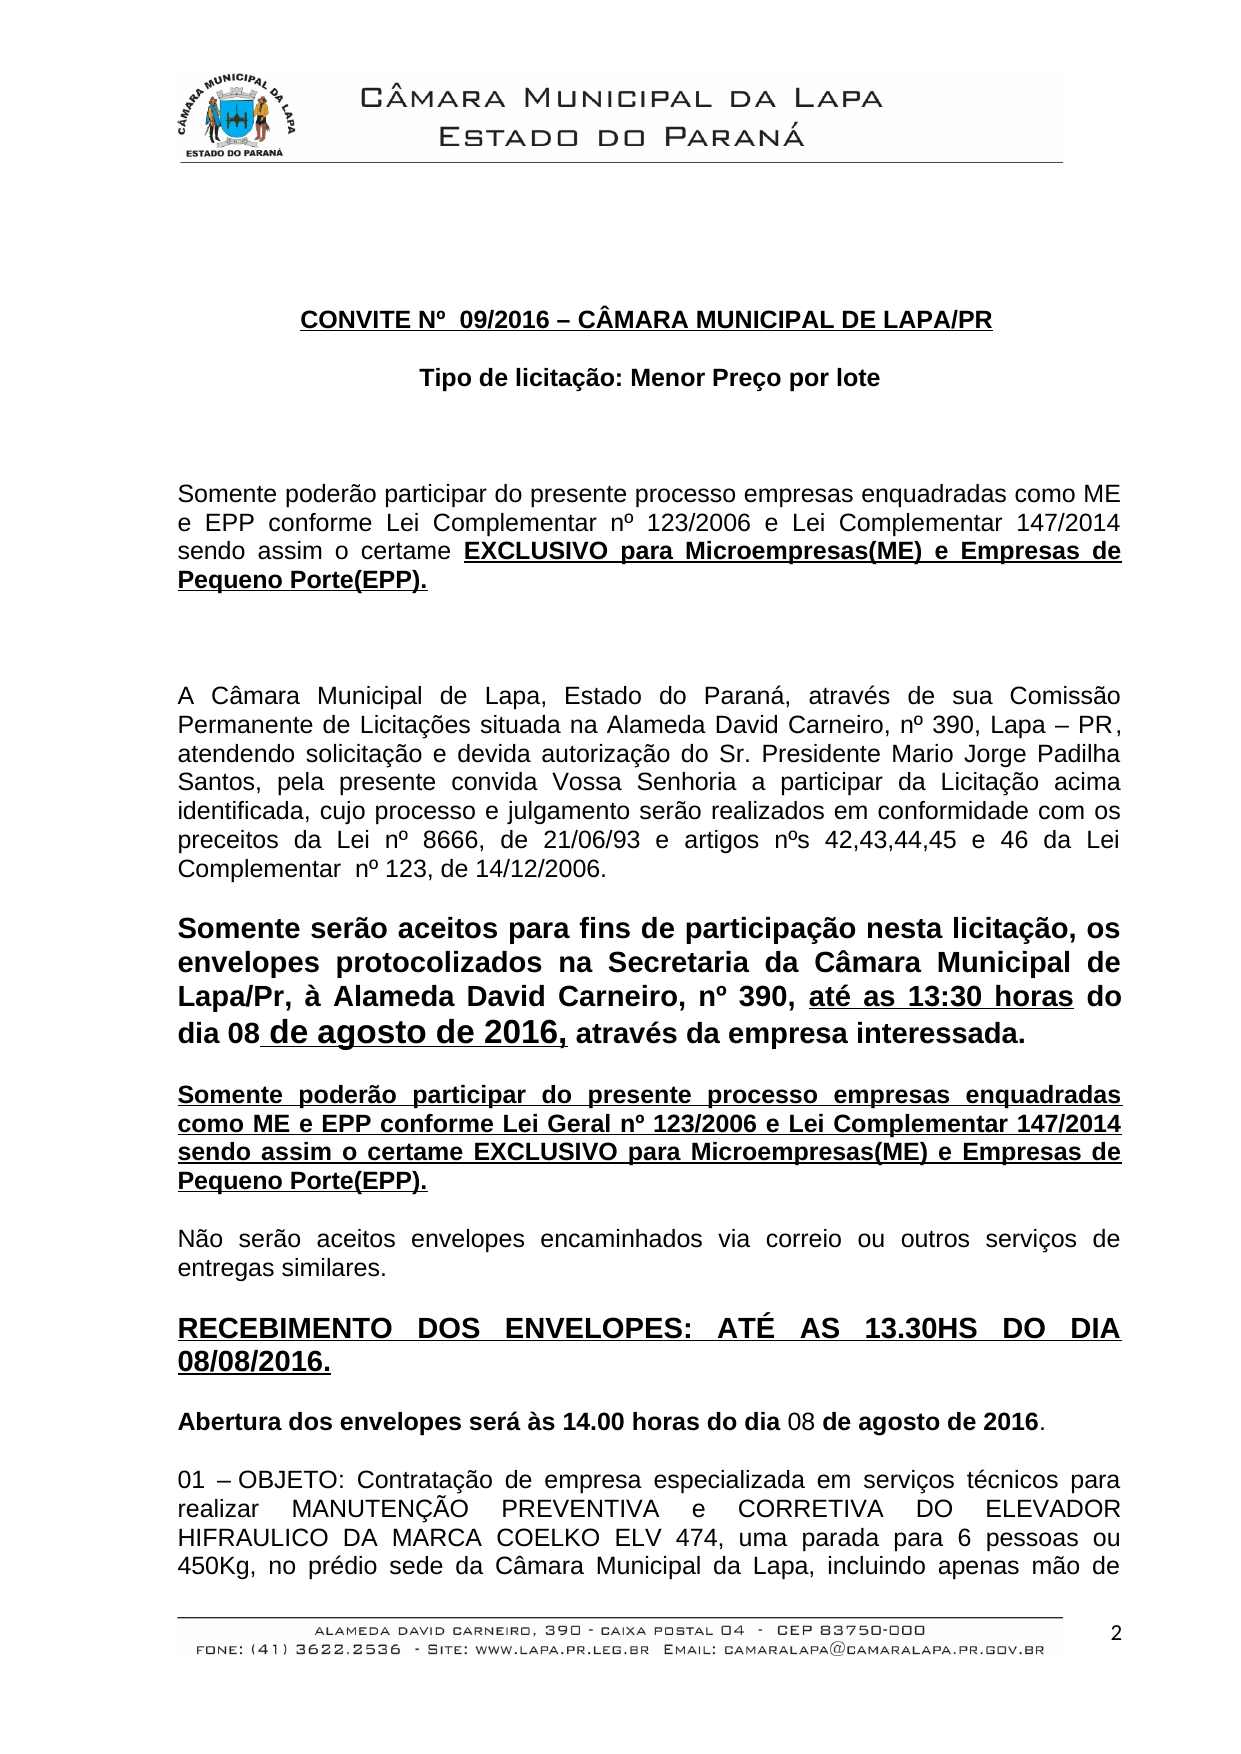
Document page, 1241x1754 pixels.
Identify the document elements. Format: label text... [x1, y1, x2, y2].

text Somente poderão participar do presente processo empresas enquadradas como ME e EPP conforme Lei Geral nº 123/2006 e Lei Complementar 147/2014 sendo assim o certame EXCLUSIVO para Microempresas(ME) e Empresas de Pequeno Porte(EPP). [177, 1106, 1122, 1134]
text Abertura dos envelopes será às 14.00 horas do dia 08 de agosto de 2016. [177, 1407, 1122, 1436]
text Somente poderão participar do presente processo empresas enquadradas como ME e EPP conforme Lei Geral nº 123/2006 e Lei Complementar 147/2014 sendo assim o certame EXCLUSIVO para Microempresas(ME) e Empresas de Pequeno Porte(EPP). [177, 1135, 1122, 1162]
picture [177, 1617, 1064, 1656]
text Tipo de licitação: Menor Preço por lote [177, 363, 1122, 392]
text Somente poderão participar do presente processo empresas enquadradas como ME e EPP conforme Lei Geral nº 123/2006 e Lei Complementar 147/2014 sendo assim o certame EXCLUSIVO para Microempresas(ME) e Empresas de Pequeno Porte(EPP). [177, 1080, 1122, 1105]
text RECEBIMENTO DOS ENVELOPES: ATÉ AS 13.30HS DO DIA 08/08/2016. [177, 1311, 1122, 1340]
text A Câmara Municipal de Lapa, Estado do Paraná, através de sua Comissão Permanente de Licitações situada na Alameda David Carneiro, nº 390, Lapa – PR, atendendo solicitação e devida autorização do Sr. Presidente Mario Jorge Padilha Santos, pela presente convida Vossa Senhoria a participar da Licitação acima identificada, cujo processo e julgamento serão realizados em conformidade com os preceitos da Lei nº 8666, de 21/06/93 e artigos nºs 42,43,44,45 e 46 da Lei Complementar nº 123, de 14/12/2006. [177, 681, 1122, 882]
text RECEBIMENTO DOS ENVELOPES: ATÉ AS 13.30HS DO DIA 08/08/2016. [177, 1341, 1122, 1378]
text Somente poderão participar do presente processo empresas enquadradas como ME e EPP conforme Lei Complementar nº 123/2006 e Lei Complementar 147/2014 sendo assim o certame EXCLUSIVO para Microempresas(ME) e Empresas de Pequeno Porte(EPP). [177, 479, 1122, 594]
picture [177, 73, 1064, 163]
text Não serão aceitos envelopes encaminhados via correio ou outros serviços de entregas similares. [177, 1224, 1122, 1282]
text Somente serão aceitos para fins de participação nesta licitação, os envelopes protocolizados na Secretaria da Câmara Municipal de Lapa/Pr, à Alameda David Carneiro, nº 390, até as 13:30 horas do dia 08 de agosto de 2016, através da empresa interessada. [177, 912, 1122, 1051]
text Somente poderão participar do presente processo empresas enquadradas como ME e EPP conforme Lei Geral nº 123/2006 e Lei Complementar 147/2014 sendo assim o certame EXCLUSIVO para Microempresas(ME) e Empresas de Pequeno Porte(EPP). [177, 1163, 1122, 1195]
text CONVITE Nº 09/2016 – CÂMARA MUNICIPAL DE LAPA/PR [177, 305, 1122, 334]
